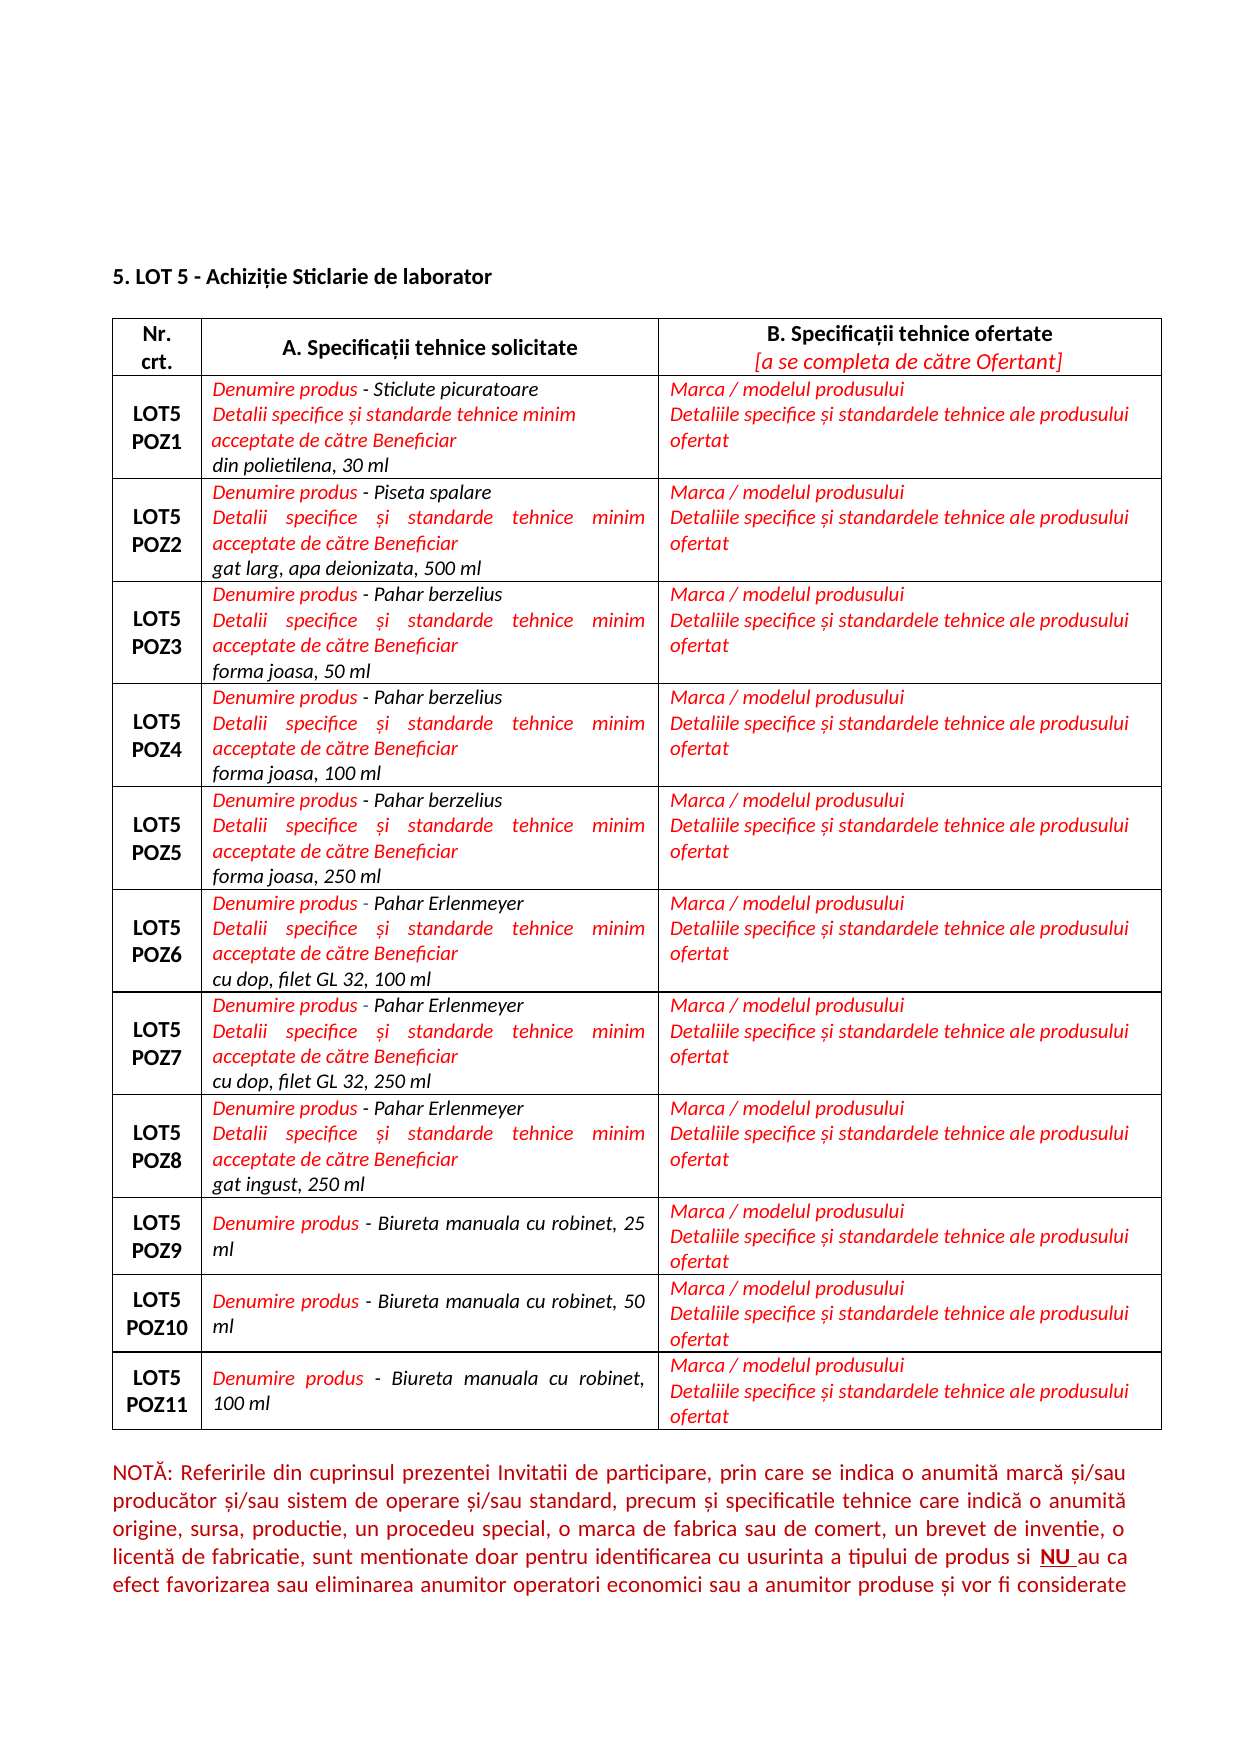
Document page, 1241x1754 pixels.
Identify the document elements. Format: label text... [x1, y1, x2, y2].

table_cell Marca / modelul produsului Detaliile specifice şi standardele tehnice ale produsului ofertat [659, 787, 1161, 889]
table_header A. Specificații tehnice solicitate [202, 319, 658, 375]
table_cell Denumire produs - Sticlute picuratoare Detalii specifice şi standarde tehnice minim acceptate de către Beneficiar din polietilena, 30 ml [202, 376, 658, 478]
table_header B. Specificații tehnice ofertate [a se completa de către Ofertant] [659, 319, 1161, 375]
table_cell Denumire produs - Pahar berzelius Detalii specifice şi standarde tehnice minim acceptate de către Beneficiar forma joasa, 50 ml [202, 582, 658, 683]
table_cell LOT5 POZ3 [113, 582, 201, 683]
table_cell LOT5 POZ2 [113, 479, 201, 581]
table_cell Marca / modelul produsului Detaliile specifice şi standardele tehnice ale produsului ofertat [659, 479, 1161, 581]
table_cell Marca / modelul produsului Detaliile specifice şi standardele tehnice ale produsului ofertat [659, 1353, 1161, 1429]
table_cell Denumire produs - Pahar berzelius Detalii specifice şi standarde tehnice minim acceptate de către Beneficiar forma joasa, 250 ml [202, 787, 658, 889]
table_cell Marca / modelul produsului Detaliile specifice şi standardele tehnice ale produsului ofertat [659, 376, 1161, 478]
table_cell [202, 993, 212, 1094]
table_cell Marca / modelul produsului Detaliile specifice şi standardele tehnice ale produsului ofertat [659, 582, 1161, 683]
table_cell LOT5 POZ1 [113, 376, 201, 478]
table_cell LOT5 POZ10 [113, 1275, 201, 1351]
table_cell LOT5 POZ4 [113, 684, 201, 786]
table_cell Denumire produs - Biureta manuala cu robinet, 25 ml [202, 1198, 658, 1274]
table_header Nr. crt. [113, 319, 201, 375]
table_cell Denumire produs - Pahar Erlenmeyer Detalii specifice şi standarde tehnice minim acceptate de către Beneficiar cu dop, filet GL 32, 100 ml [202, 890, 658, 991]
table_cell LOT5 POZ6 [113, 890, 201, 991]
table_cell Denumire produs - Pahar berzelius Detalii specifice şi standarde tehnice minim acceptate de către Beneficiar forma joasa, 100 ml [202, 684, 658, 786]
text 5. LOT 5 - Achiziție Sticlarie de laborator [112, 262, 1128, 290]
table_cell Marca / modelul produsului Detaliile specifice şi standardele tehnice ale produsului ofertat [659, 684, 1161, 786]
table_cell Marca / modelul produsului Detaliile specifice şi standardele tehnice ale produsului ofertat [659, 1198, 1161, 1274]
table_cell Denumire produs - Piseta spalare Detalii specifice şi standarde tehnice minim acceptate de către Beneficiar gat larg, apa deionizata, 500 ml [202, 479, 658, 581]
table_cell Denumire produs - Biureta manuala cu robinet, 50 ml [202, 1275, 658, 1351]
table_cell LOT5 POZ8 [113, 1095, 201, 1197]
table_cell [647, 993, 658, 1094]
table_cell Marca / modelul produsului Detaliile specifice şi standardele tehnice ale produsului ofertat [659, 993, 1161, 1094]
table_cell LOT5 POZ5 [113, 787, 201, 889]
table_cell LOT5 POZ9 [113, 1198, 201, 1274]
table_cell LOT5 POZ11 [113, 1353, 201, 1429]
table_cell Marca / modelul produsului Detaliile specifice şi standardele tehnice ale produsului ofertat [659, 1095, 1161, 1197]
table_cell Marca / modelul produsului Detaliile specifice şi standardele tehnice ale produsului ofertat [659, 1275, 1161, 1351]
table_cell Denumire produs - Pahar Erlenmeyer Detalii specifice şi standarde tehnice minim acceptate de către Beneficiar gat ingust, 250 ml [202, 1095, 658, 1197]
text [112, 1458, 1128, 1598]
table_cell Marca / modelul produsului Detaliile specifice şi standardele tehnice ale produsului ofertat [659, 890, 1161, 991]
table_cell Denumire produs - Biureta manuala cu robinet, 100 ml [202, 1353, 658, 1429]
table_cell LOT5 POZ7 [113, 993, 201, 1094]
